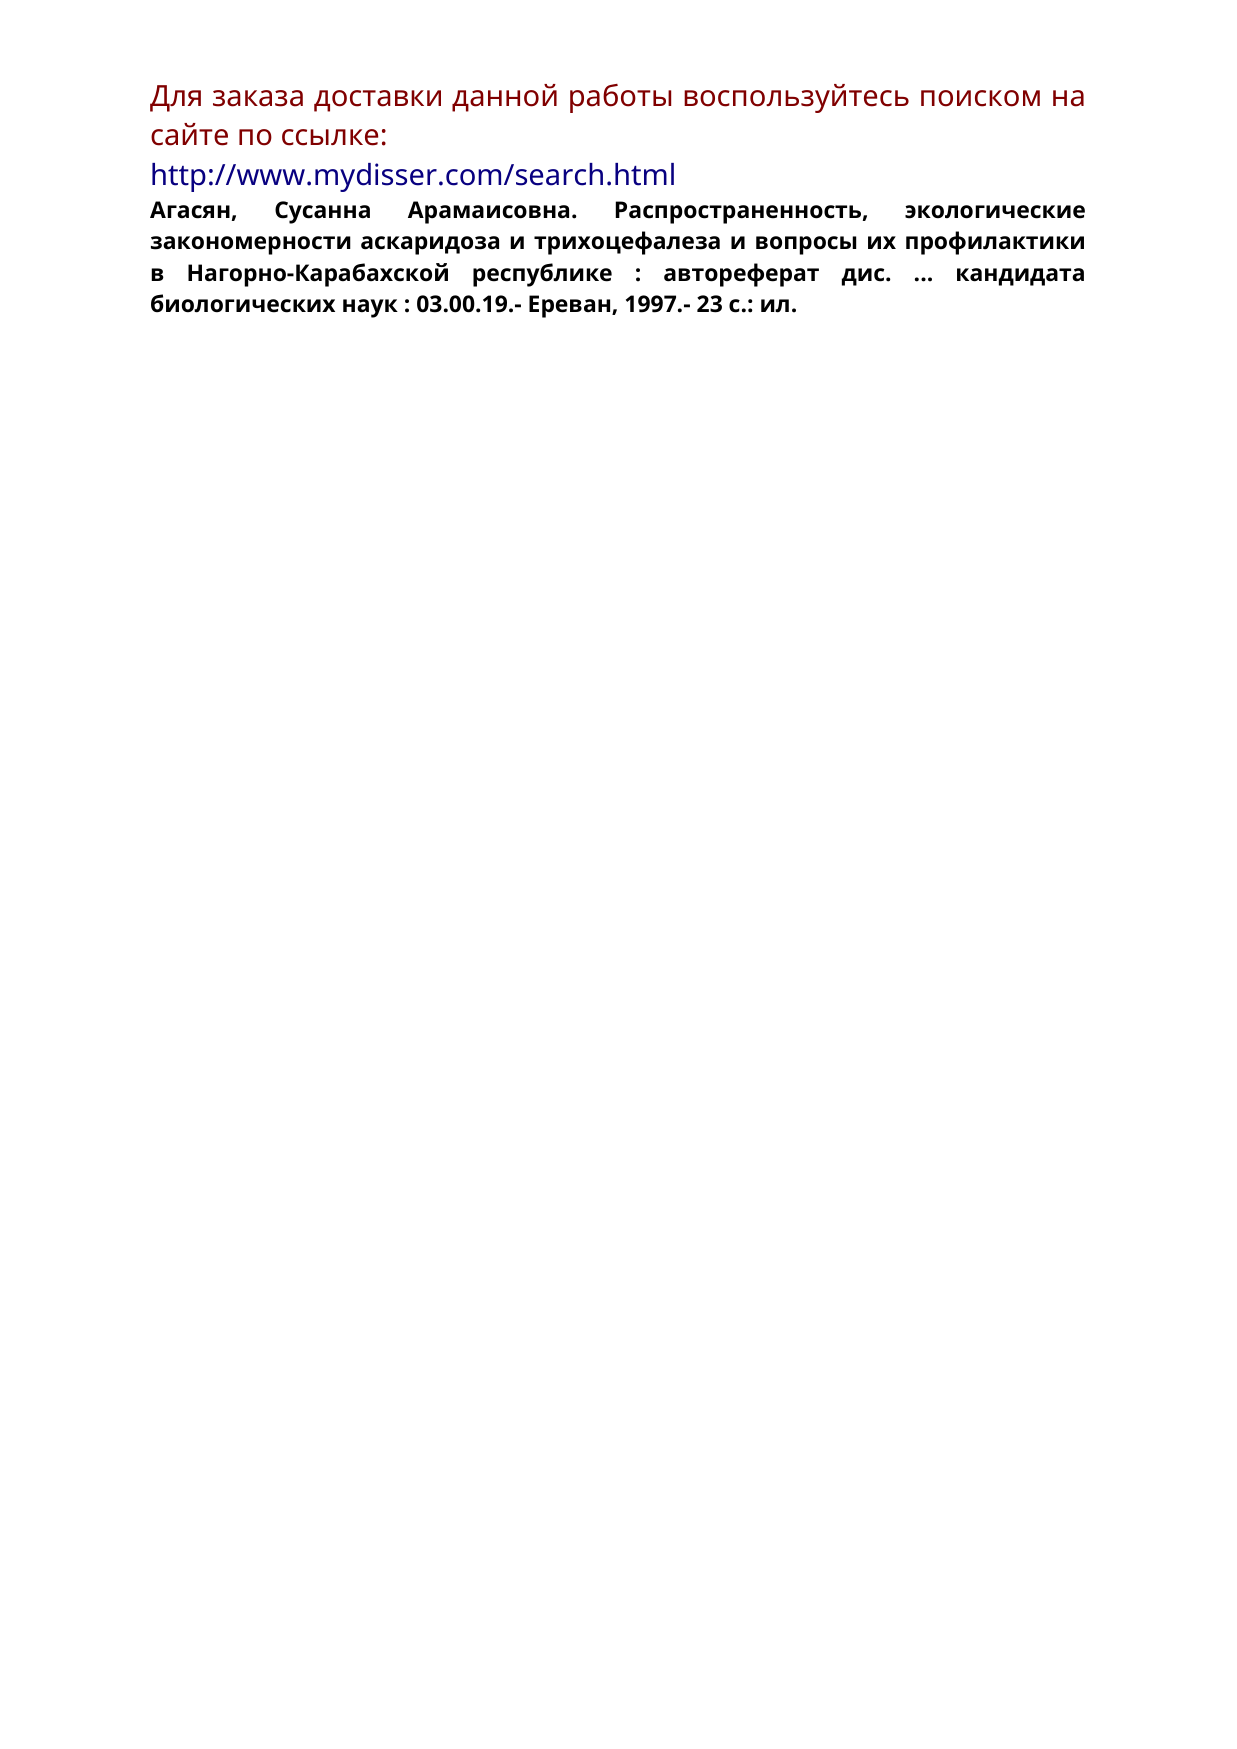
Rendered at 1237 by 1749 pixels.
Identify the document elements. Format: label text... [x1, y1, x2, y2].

text Агасян, Сусанна Арамаисовна. Распространенность, экологические закономерности аскаридоза и трихоцефалеза и вопросы их профилактики в Нагорно-Карабахской республике : автореферат дис. ... кандидата биологических наук : 03.00.19.- Ереван, 1997.- 23 с.: ил. [150, 194, 1086, 319]
